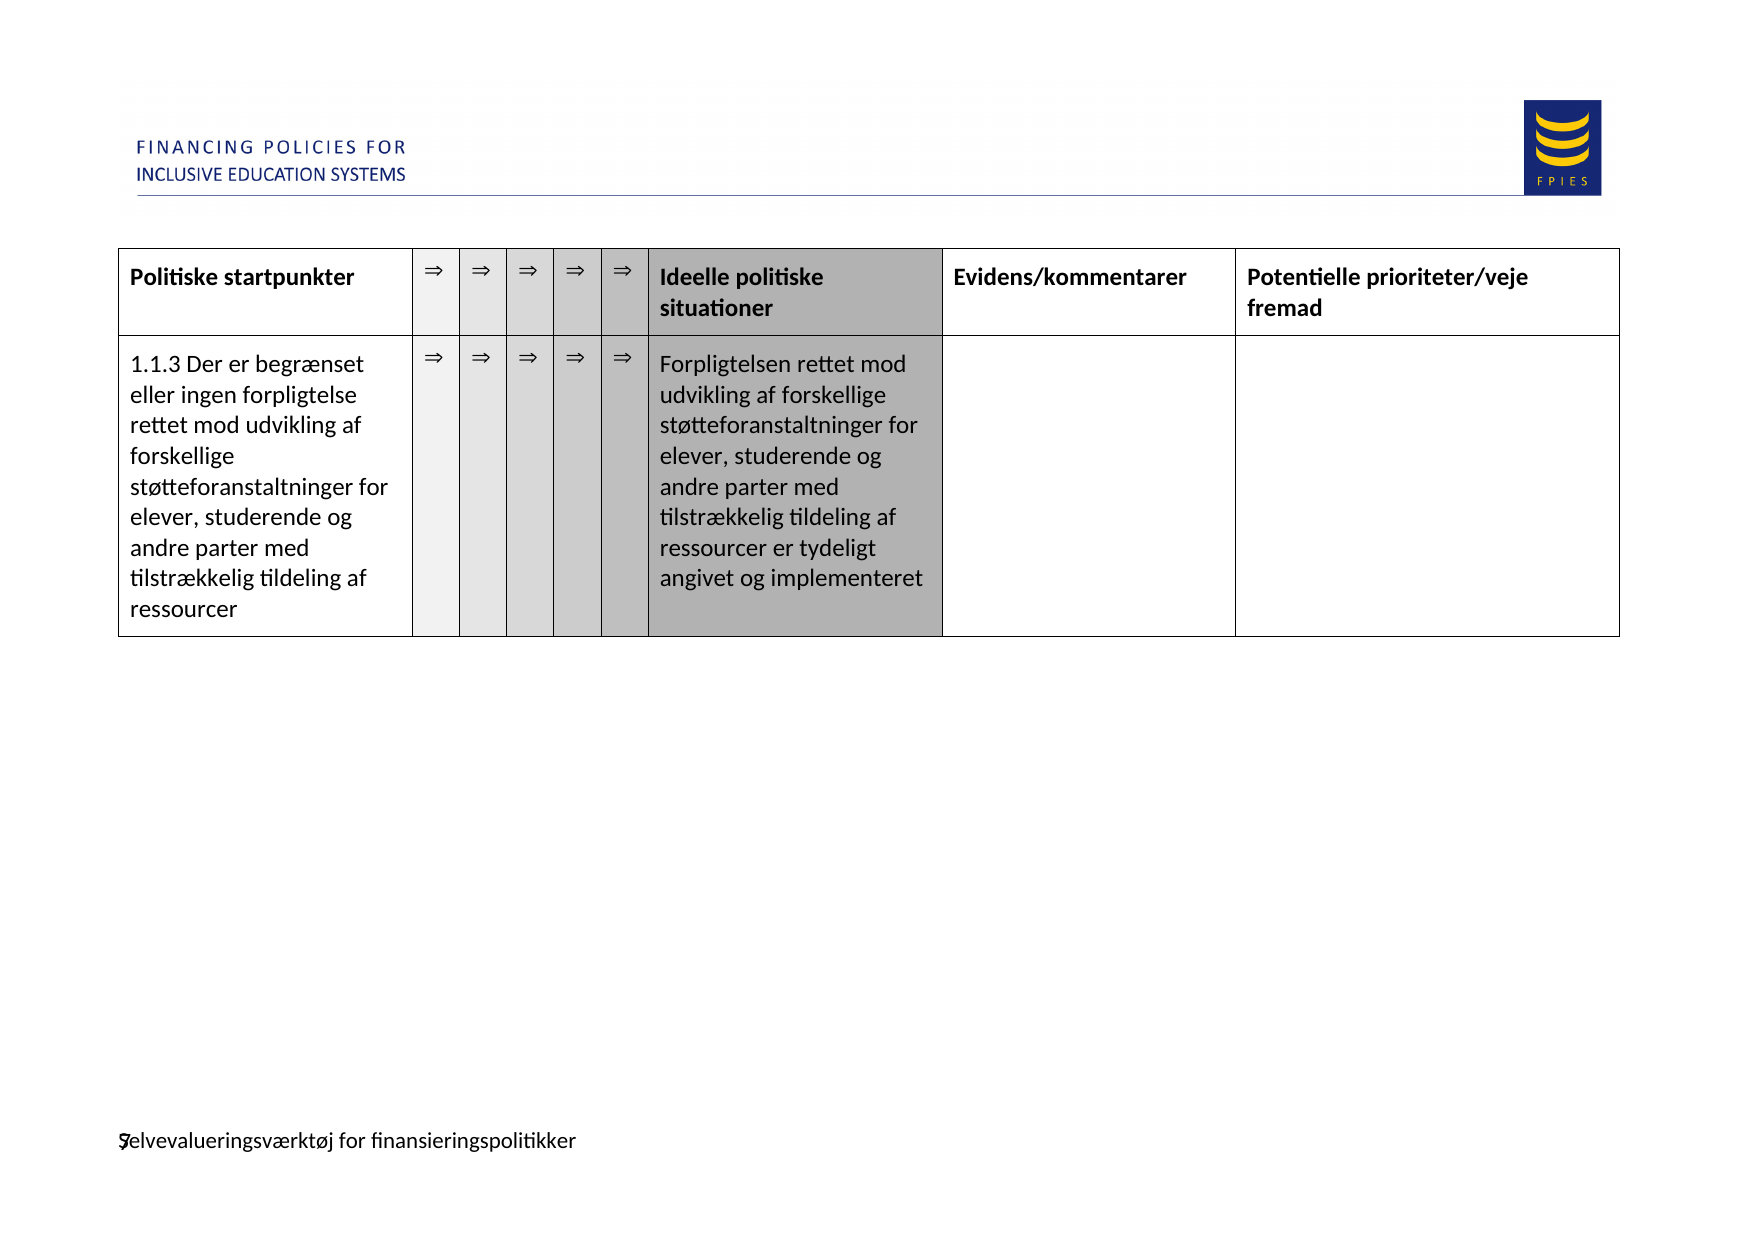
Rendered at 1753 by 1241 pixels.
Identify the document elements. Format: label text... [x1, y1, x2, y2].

table_header [554, 249, 601, 335]
table_cell Forpligtelsen rettet mod udvikling af forskellige støtteforanstaltninger for elever, studerende og andre parter med tilstrækkelig tildeling af ressourcer er tydeligt angivet og implementeret [649, 336, 942, 636]
table_cell [602, 336, 648, 636]
table_header Ideelle politiske situationer [649, 249, 942, 335]
table_header [460, 249, 506, 335]
table_cell [943, 336, 1235, 636]
table_header Politiske startpunkter [119, 249, 412, 335]
table_cell 1.1.3 Der er begrænset eller ingen forpligtelse rettet mod udvikling af forskellige støtteforanstaltninger for elever, studerende og andre parter med tilstrækkelig tildeling af ressourcer [119, 336, 412, 636]
table_cell [507, 336, 553, 636]
table_header [602, 249, 648, 335]
picture [118, 73, 1620, 220]
table_cell [460, 336, 506, 636]
table_header Evidens/kommentarer [943, 249, 1235, 335]
table_header Potentielle prioriteter/veje fremad [1236, 249, 1619, 335]
table_header [413, 249, 459, 335]
table_cell [413, 336, 459, 636]
table_header [507, 249, 553, 335]
table_cell [1236, 336, 1619, 636]
table_cell [554, 336, 601, 636]
